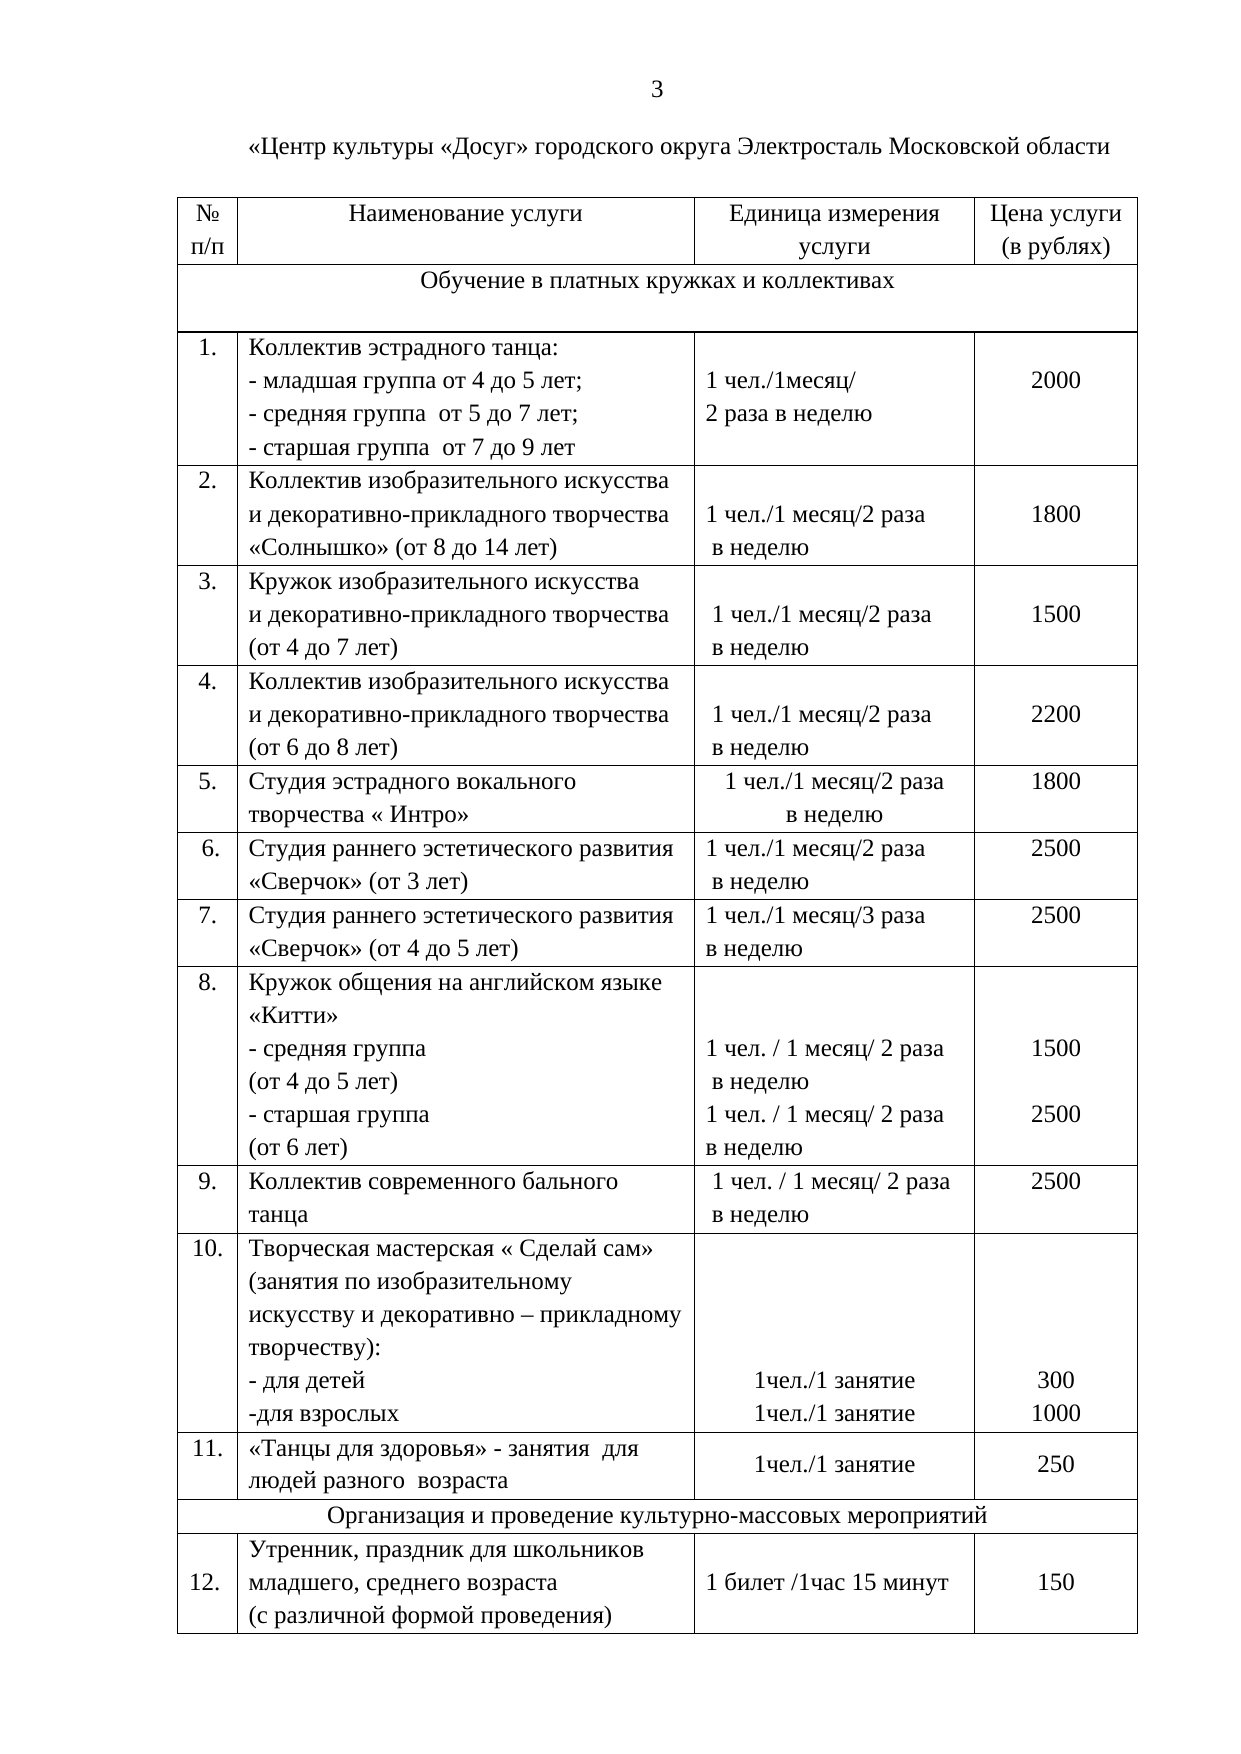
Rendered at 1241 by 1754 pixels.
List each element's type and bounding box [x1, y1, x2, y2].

table_header [166, 131, 1192, 1634]
